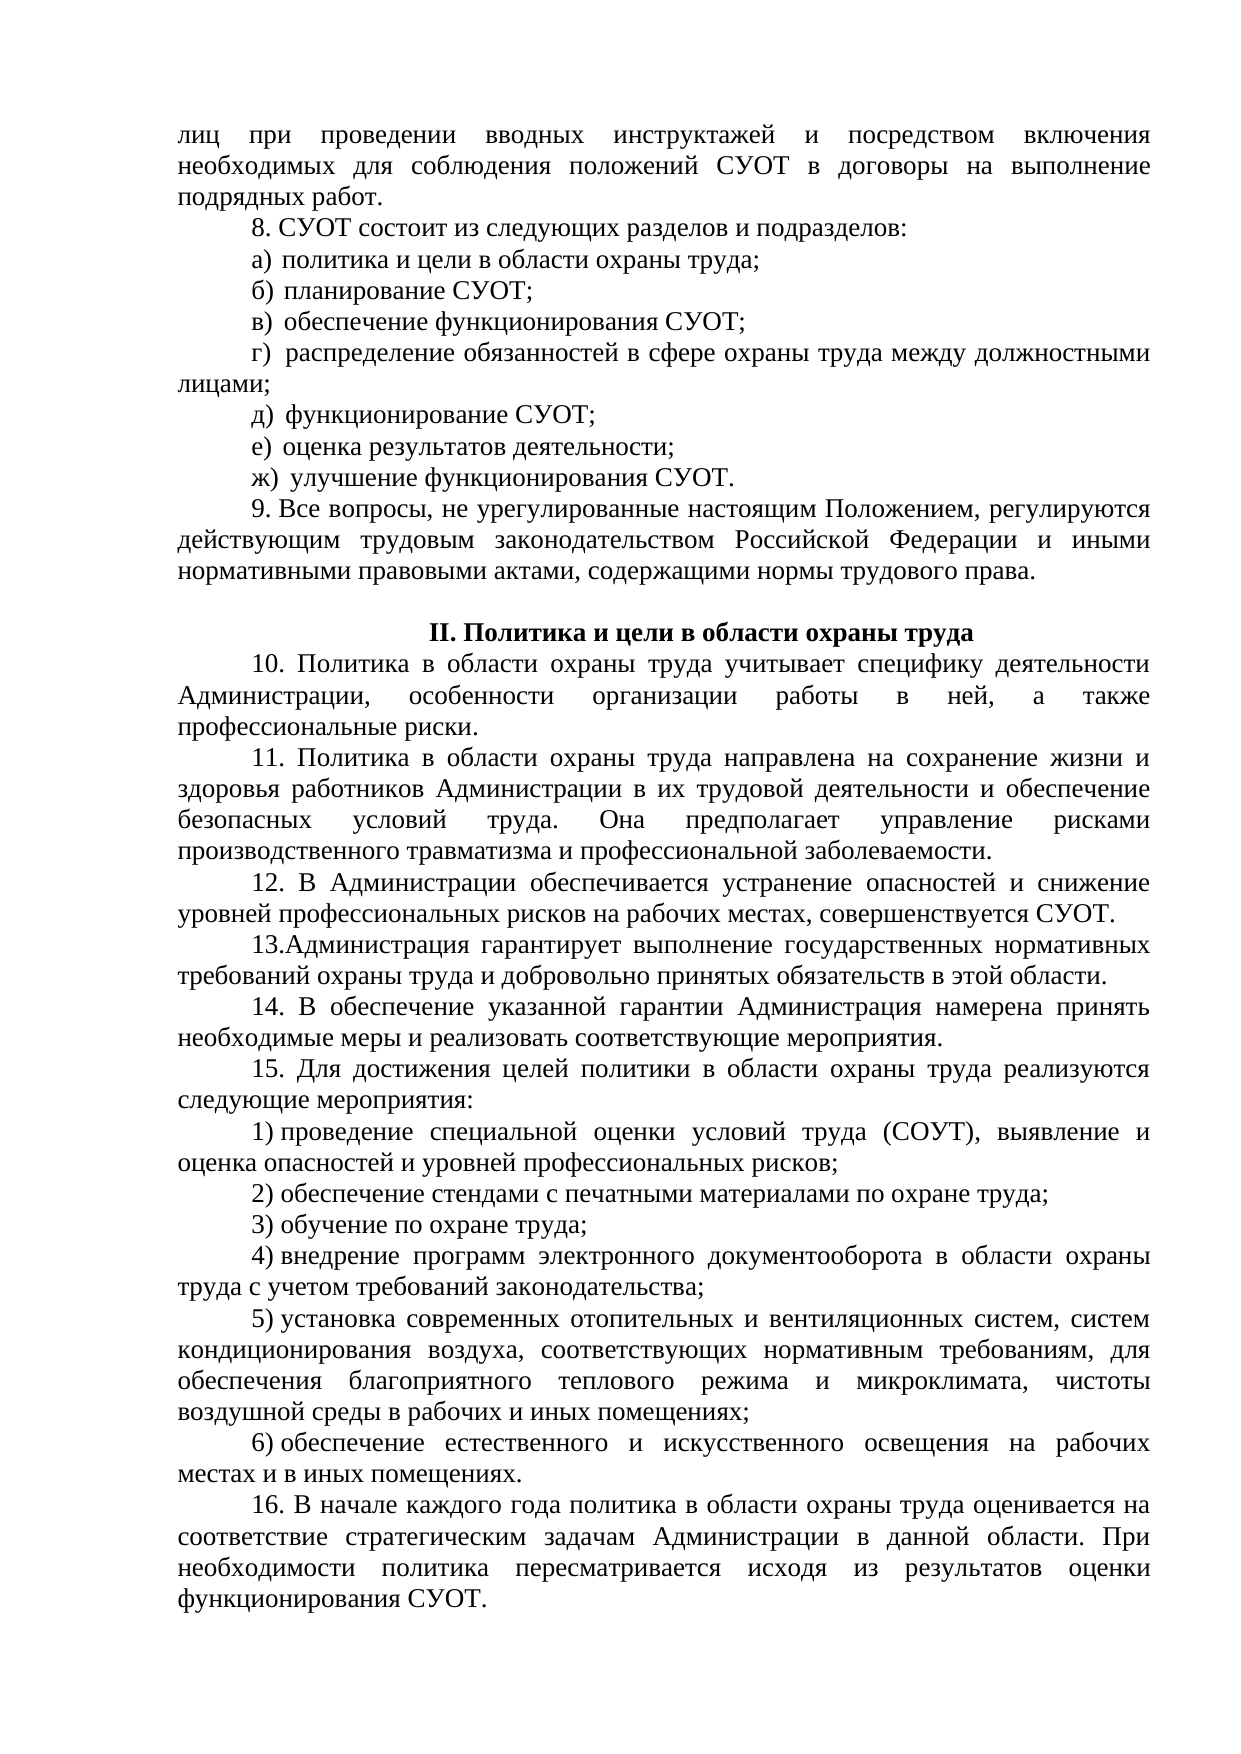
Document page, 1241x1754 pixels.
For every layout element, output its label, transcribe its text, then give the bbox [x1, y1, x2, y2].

list обеспечение естественного и искусственного освещения на рабочих местах и в иных помещениях. [177, 1426, 1152, 1488]
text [177, 118, 1152, 212]
text е) оценка результатов деятельности; [177, 429, 1152, 461]
text 14. В обеспечение указанной гарантии Администрация намерена принять необходимые меры и реализовать соответствующие мероприятия. [177, 990, 1152, 1052]
list внедрение программ электронного документооборота в области охраны труда с учетом требований законодательства; [177, 1239, 1152, 1302]
list обеспечение стендами с печатными материалами по охране труда; [177, 1177, 1152, 1208]
list установка современных отопительных и вентиляционных систем, систем кондиционирования воздуха, соответствующих нормативным требованиям, для обеспечения благоприятного теплового режима и микроклимата, чистоты воздушной среды в рабочих и иных помещениях; [177, 1302, 1152, 1426]
list СУОТ состоит из следующих разделов и подразделов: [177, 212, 1152, 243]
text а) политика и цели в области охраны труда; [177, 243, 1152, 274]
text ж) улучшение функционирования СУОТ. [177, 461, 1152, 492]
list обучение по охране труда; [177, 1208, 1152, 1239]
text 13.Администрация гарантирует выполнение государственных нормативных требований охраны труда и добровольно принятых обязательств в этой области. [177, 928, 1152, 990]
text II. Политика и цели в области охраны труда [177, 616, 1152, 648]
text б) планирование СУОТ; [177, 274, 1152, 305]
text в) обеспечение функционирования СУОТ; [177, 305, 1152, 336]
list Все вопросы, не урегулированные настоящим Положением, регулируются действующим трудовым законодательством Российской Федерации и иными нормативными правовыми актами, содержащими нормы трудового права. [177, 492, 1152, 585]
text 11. Политика в области охраны труда направлена на сохранение жизни и здоровья работников Администрации в их трудовой деятельности и обеспечение безопасных условий труда. Она предполагает управление рисками производственного травматизма и профессиональной заболеваемости. [177, 741, 1152, 866]
text 15. Для достижения целей политики в области охраны труда реализуются следующие мероприятия: [177, 1052, 1152, 1115]
list проведение специальной оценки условий труда (СОУТ), выявление и оценка опасностей и уровней профессиональных рисков; [177, 1115, 1152, 1177]
text г) распределение обязанностей в сфере охраны труда между должностными лицами; [177, 336, 1152, 398]
text 10. Политика в области охраны труда учитывает специфику деятельности Администрации, особенности организации работы в ней, а также профессиональные риски. [177, 648, 1152, 741]
text 12. В Администрации обеспечивается устранение опасностей и снижение уровней профессиональных рисков на рабочих местах, совершенствуется СУОТ. [177, 866, 1152, 928]
text д) функционирование СУОТ; [177, 398, 1152, 429]
text 16. В начале каждого года политика в области охраны труда оценивается на соответствие стратегическим задачам Администрации в данной области. При необходимости политика пересматривается исходя из результатов оценки функционирования СУОТ. [177, 1488, 1152, 1613]
